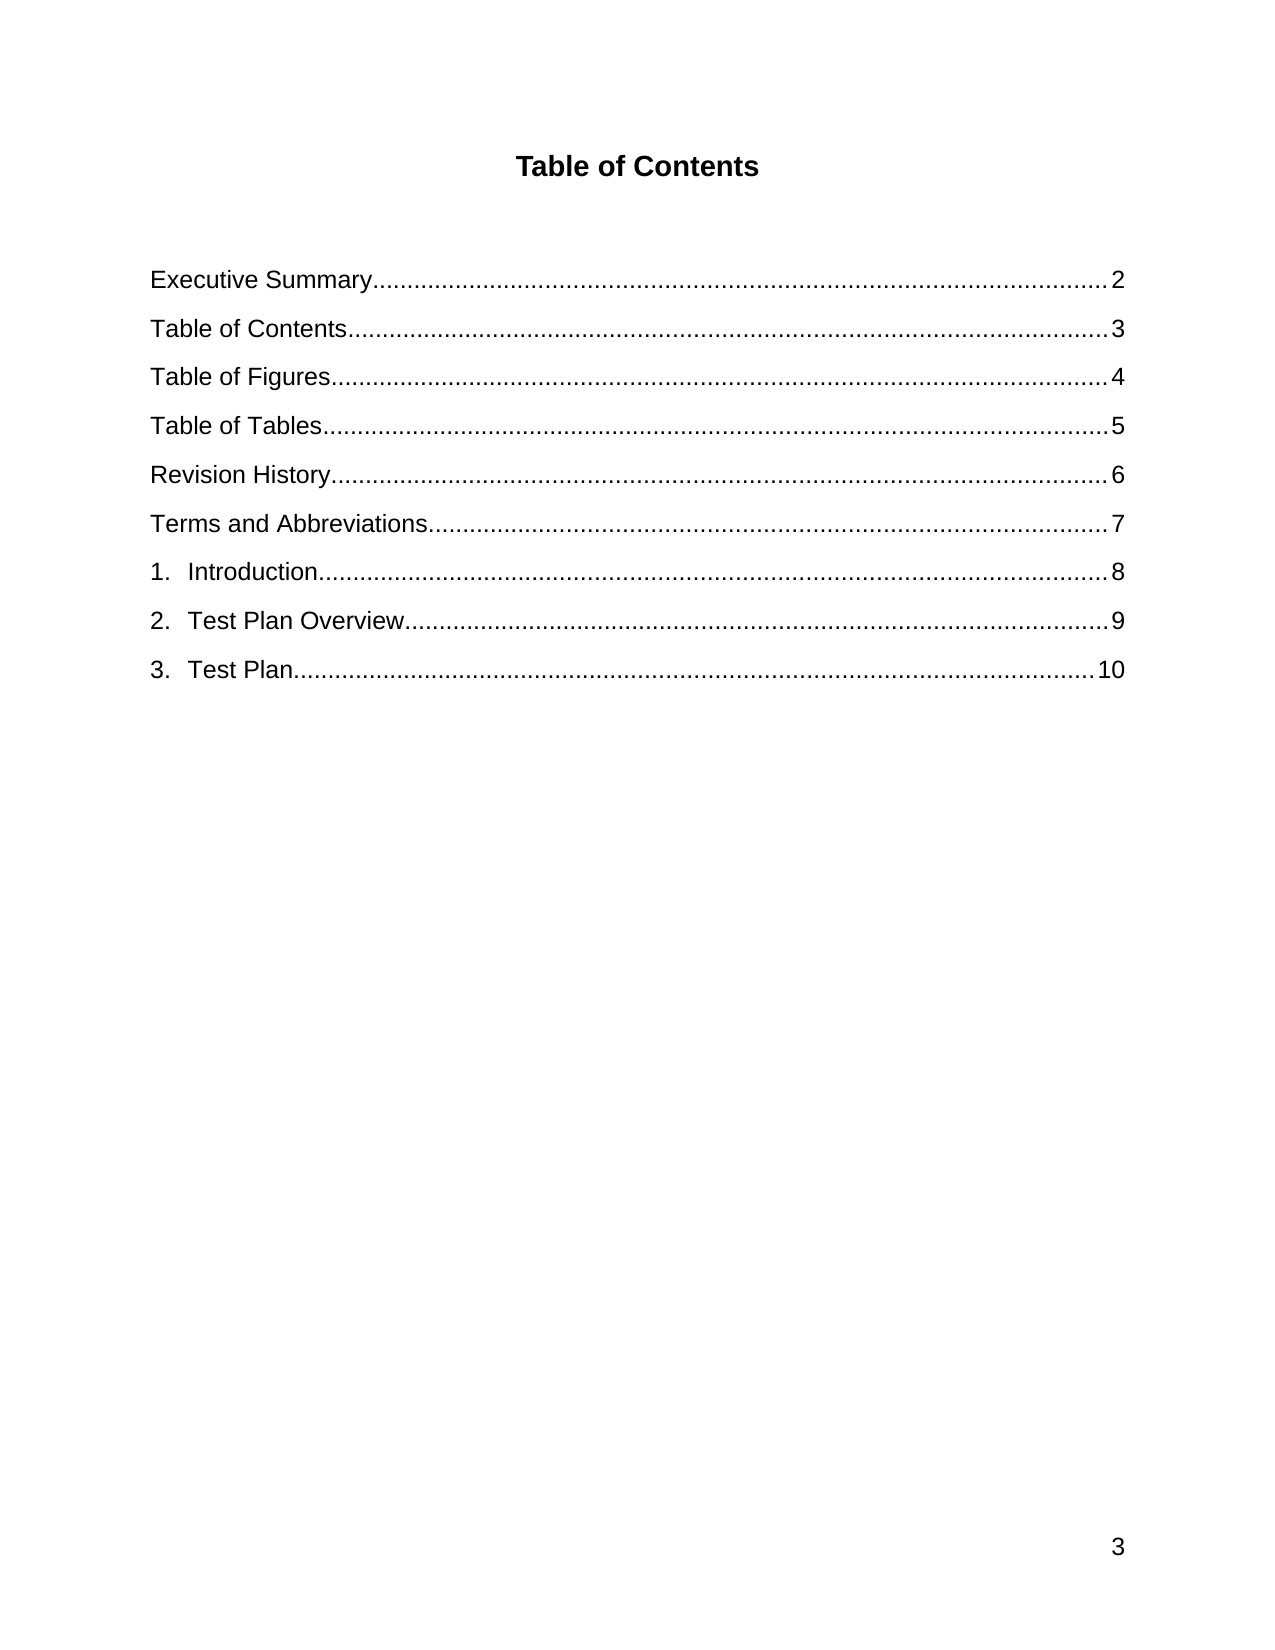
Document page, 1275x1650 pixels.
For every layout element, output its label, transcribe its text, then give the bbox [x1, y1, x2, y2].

text 2. Test Plan Overview 9 [150, 607, 1125, 635]
text 1. Introduction 8 [150, 558, 1125, 586]
text Table of Tables 5 [150, 412, 1125, 440]
text Terms and Abbreviations 7 [150, 509, 1125, 537]
text Revision History 6 [150, 461, 1125, 489]
text 3. Test Plan 10 [150, 656, 1125, 684]
text Executive Summary 2 [150, 266, 1125, 294]
text Table of Contents 3 [150, 314, 1125, 342]
text Table of Figures 4 [150, 363, 1125, 391]
text Table of Contents [150, 150, 1125, 183]
